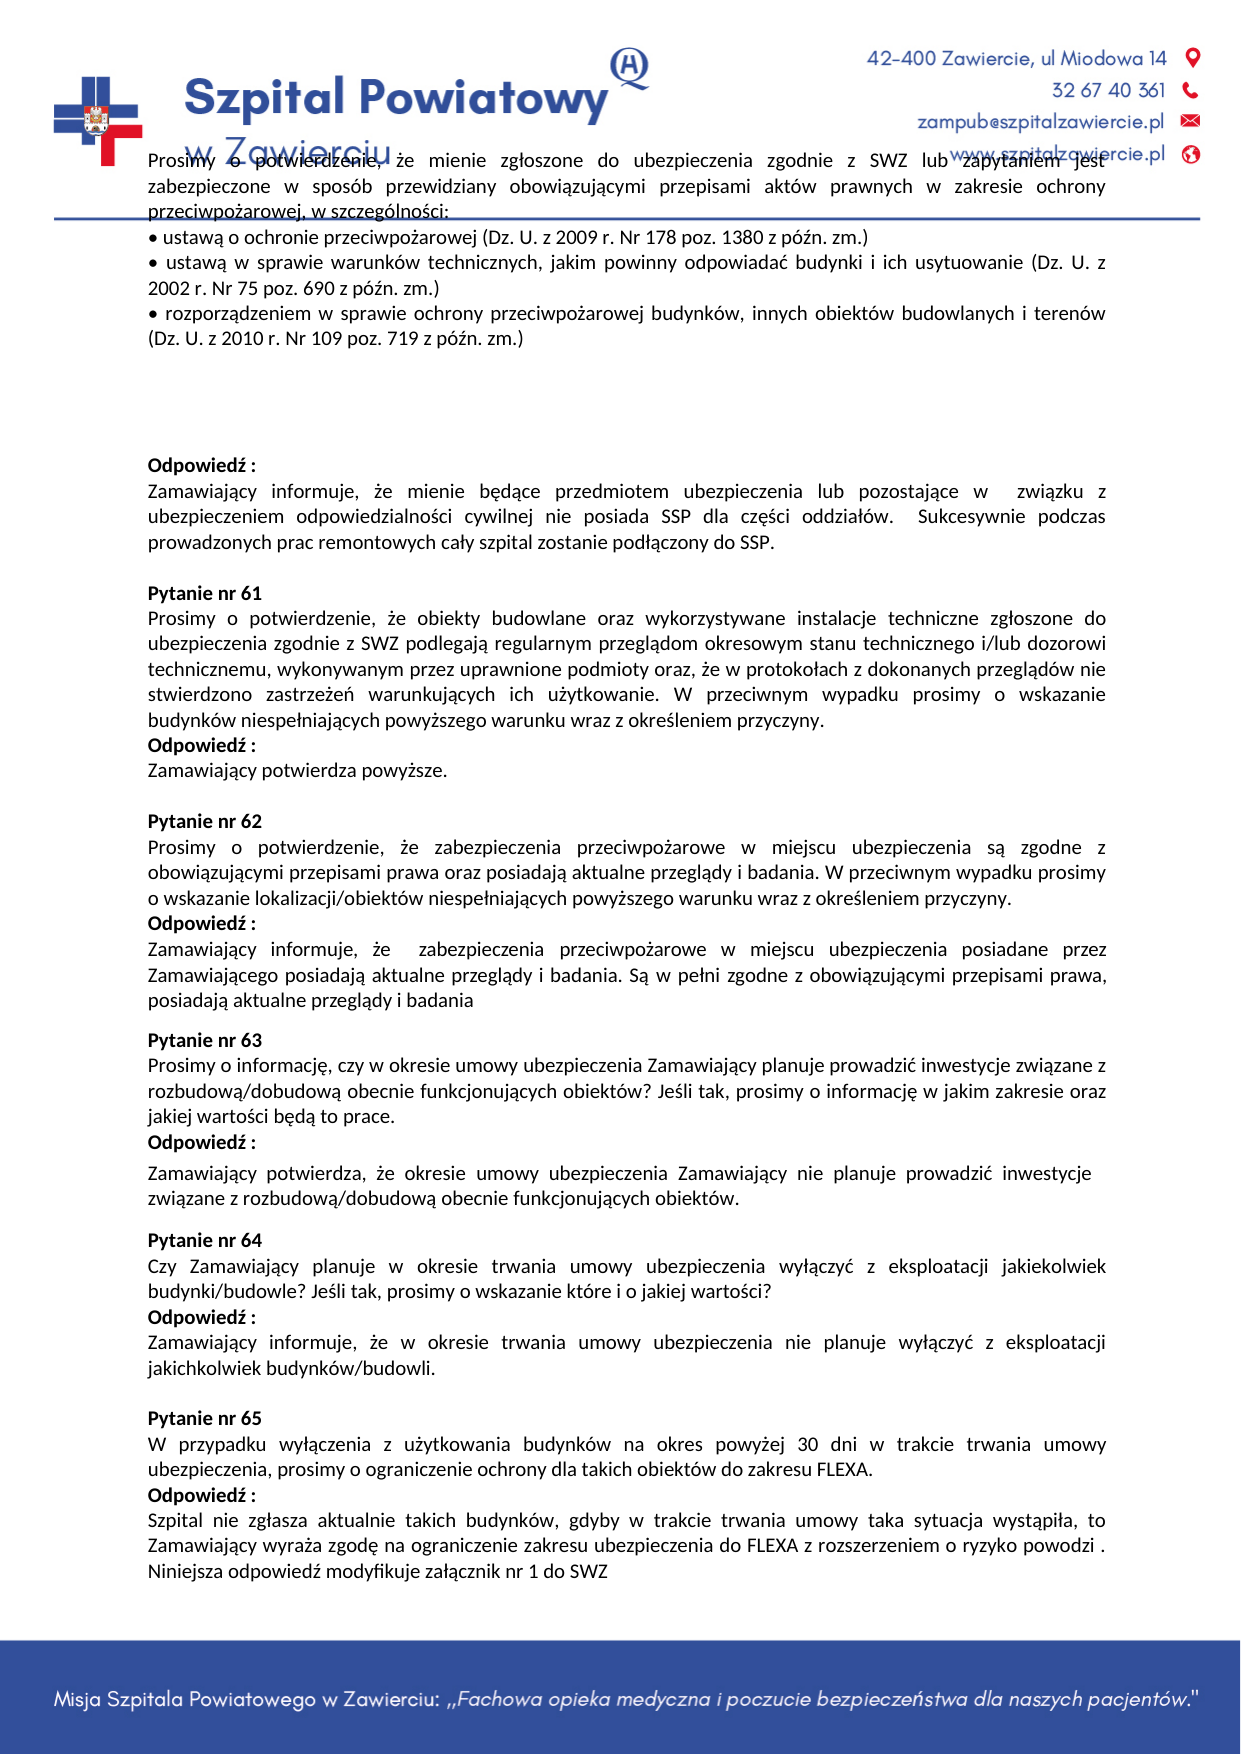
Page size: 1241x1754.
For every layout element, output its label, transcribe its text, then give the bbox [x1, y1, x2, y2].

text Odpowiedź : [148, 1129, 1107, 1154]
text Pytanie nr 61 [148, 580, 1107, 605]
text Odpowiedź : [148, 732, 1107, 758]
text • ustawą o ochronie przeciwpożarowej (Dz. U. z 2009 r. Nr 178 poz. 1380 z późn. zm.) [148, 224, 1107, 249]
list Zamawiający potwierdza powyższe. [148, 758, 1095, 783]
text Odpowiedź : [148, 1304, 1107, 1329]
text • ustawą w sprawie warunków technicznych, jakim powinny odpowiadać budynki i ich usytuowanie (Dz. U. z 2002 r. Nr 75 poz. 690 z późn. zm.) [148, 249, 1107, 300]
text Prosimy o informację, czy w okresie umowy ubezpieczenia Zamawiający planuje prowadzić inwestycje związane z rozbudową/dobudową obecnie funkcjonujących obiektów? Jeśli tak, prosimy o informację w jakim zakresie oraz jakiej wartości będą to prace. [148, 1053, 1107, 1129]
text Szpital nie zgłasza aktualnie takich budynków, gdyby w trakcie trwania umowy taka sytuacja wystąpiła, to Zamawiający wyraża zgodę na ograniczenie zakresu ubezpieczenia do FLEXA z rozszerzeniem o ryzyko powodzi . Niniejsza odpowiedź modyfikuje załącznik nr 1 do SWZ [148, 1507, 1107, 1583]
text Pytanie nr 63 [148, 1027, 1107, 1053]
text Pytanie nr 65 [148, 1406, 1107, 1431]
text Zamawiający informuje, że w okresie trwania umowy ubezpieczenia nie planuje wyłączyć z eksploatacji jakichkolwiek budynków/budowli. [148, 1329, 1107, 1380]
text • rozporządzeniem w sprawie ochrony przeciwpożarowej budynków, innych obiektów budowlanych i terenów (Dz. U. z 2010 r. Nr 109 poz. 719 z późn. zm.) [148, 300, 1107, 351]
text Pytanie nr 62 [148, 808, 1107, 834]
text W przypadku wyłączenia z użytkowania budynków na okres powyżej 30 dni w trakcie trwania umowy ubezpieczenia, prosimy o ograniczenie ochrony dla takich obiektów do zakresu FLEXA. [148, 1431, 1107, 1482]
picture [0, 0, 1241, 1754]
text Pytanie nr 64 [148, 1228, 1107, 1253]
text Odpowiedź : [148, 910, 1107, 936]
text Odpowiedź : [148, 1482, 1107, 1507]
text Zamawiający informuje, że mienie będące przedmiotem ubezpieczenia lub pozostające w związku z ubezpieczeniem odpowiedzialności cywilnej nie posiada SSP dla części oddziałów. Sukcesywnie podczas prowadzonych prac remontowych cały szpital zostanie podłączony do SSP. [148, 478, 1107, 554]
text Zamawiający potwierdza, że okresie umowy ubezpieczenia Zamawiający nie planuje prowadzić inwestycje związane z rozbudową/dobudową obecnie funkcjonujących obiektów. [148, 1160, 1092, 1211]
text Prosimy o potwierdzenie, że mienie zgłoszone do ubezpieczenia zgodnie z SWZ lub zapytaniem jest zabezpieczone w sposób przewidziany obowiązującymi przepisami aktów prawnych w zakresie ochrony przeciwpożarowej, w szczególności: [148, 148, 1107, 224]
text Prosimy o potwierdzenie, że zabezpieczenia przeciwpożarowe w miejscu ubezpieczenia są zgodne z obowiązującymi przepisami prawa oraz posiadają aktualne przeglądy i badania. W przeciwnym wypadku prosimy o wskazanie lokalizacji/obiektów niespełniających powyższego warunku wraz z określeniem przyczyny. [148, 834, 1107, 910]
text Odpowiedź : [148, 453, 1107, 478]
text Prosimy o potwierdzenie, że obiekty budowlane oraz wykorzystywane instalacje techniczne zgłoszone do ubezpieczenia zgodnie z SWZ podlegają regularnym przeglądom okresowym stanu technicznego i/lub dozorowi technicznemu, wykonywanym przez uprawnione podmioty oraz, że w protokołach z dokonanych przeglądów nie stwierdzono zastrzeżeń warunkujących ich użytkowanie. W przeciwnym wypadku prosimy o wskazanie budynków niespełniających powyższego warunku wraz z określeniem przyczyny. [148, 605, 1107, 732]
text Czy Zamawiający planuje w okresie trwania umowy ubezpieczenia wyłączyć z eksploatacji jakiekolwiek budynki/budowle? Jeśli tak, prosimy o wskazanie które i o jakiej wartości? [148, 1253, 1107, 1304]
text Zamawiający informuje, że zabezpieczenia przeciwpożarowe w miejscu ubezpieczenia posiadane przez Zamawiającego posiadają aktualne przeglądy i badania. Są w pełni zgodne z obowiązującymi przepisami prawa, posiadają aktualne przeglądy i badania [148, 936, 1107, 1013]
